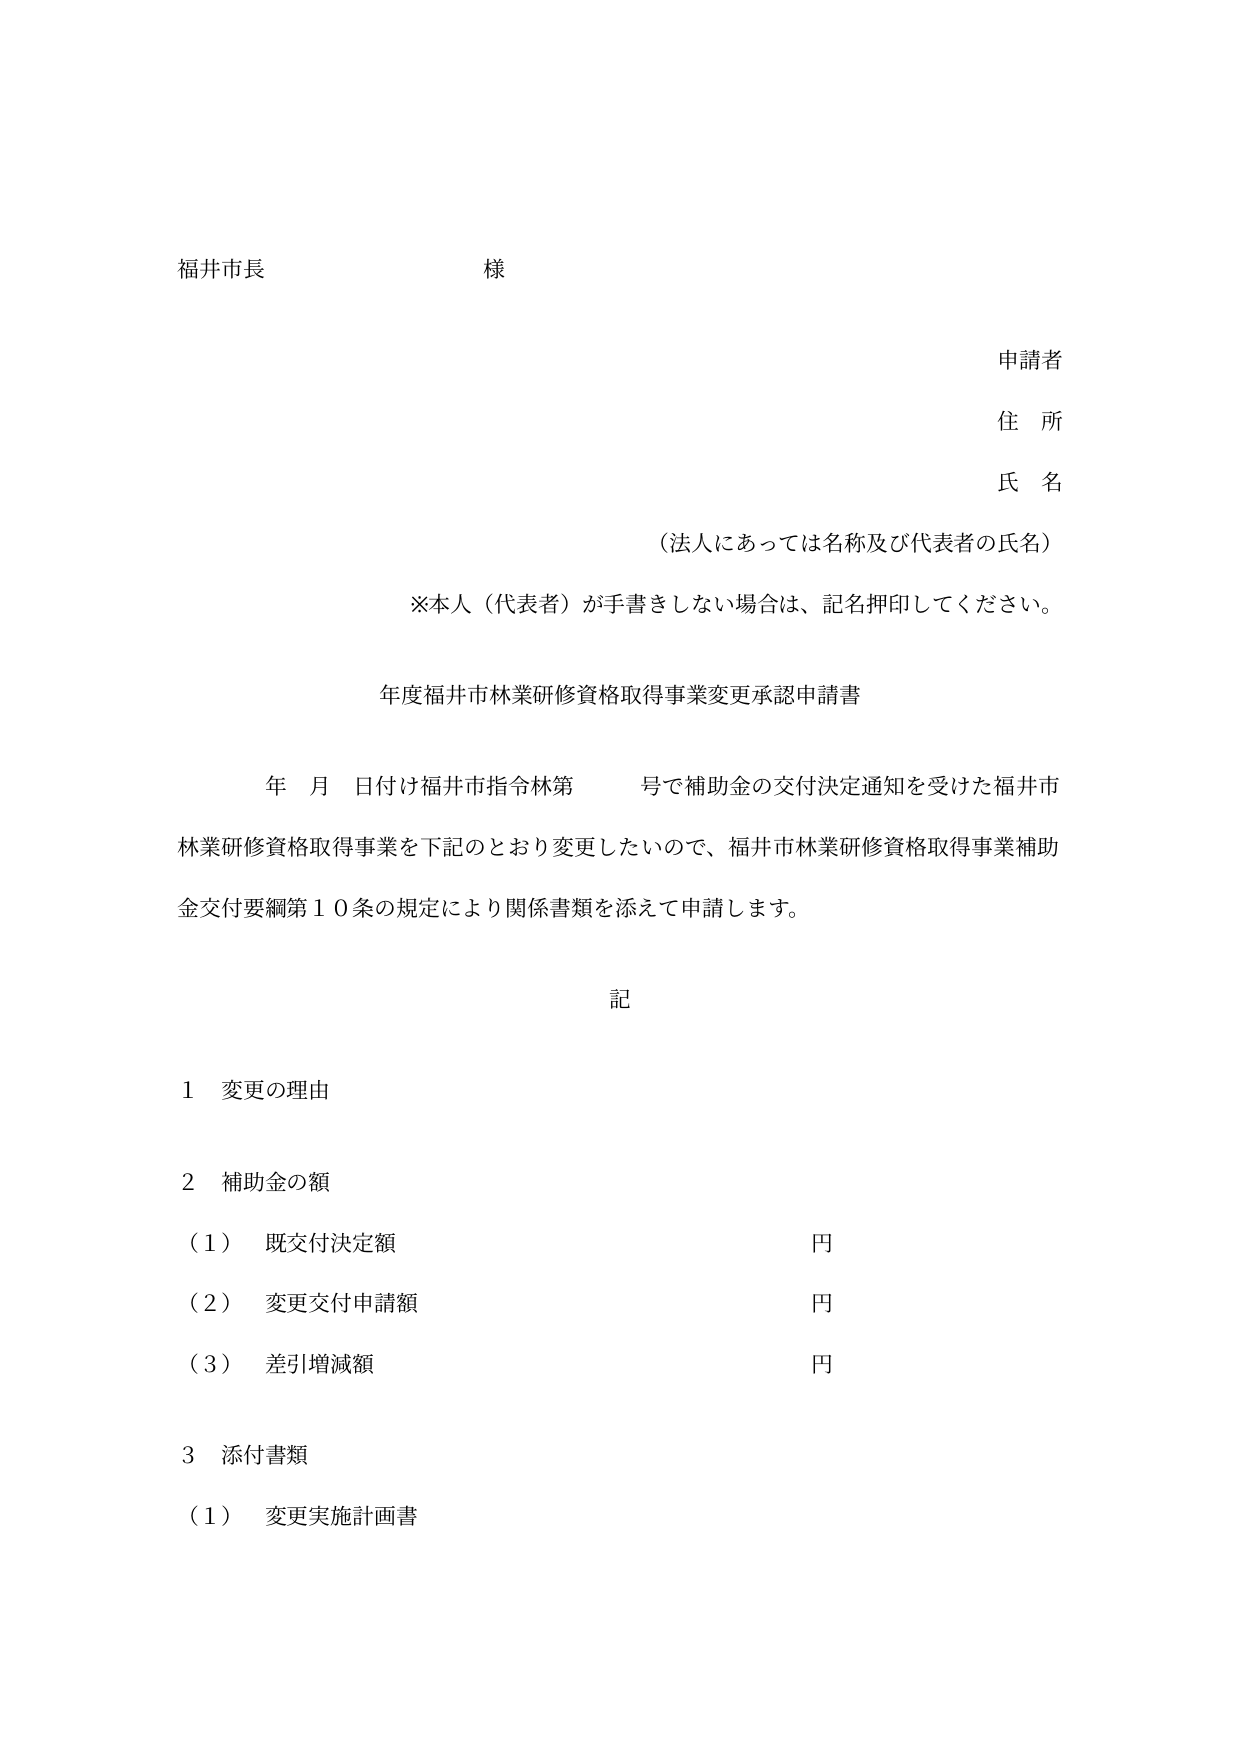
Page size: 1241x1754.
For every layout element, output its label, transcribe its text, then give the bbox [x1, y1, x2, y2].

text 年度福井市林業研修資格取得事業変更承認申請書 [177, 664, 1063, 724]
text ※本人（代表者）が手書きしない場合は、記名押印してください。 [177, 572, 1063, 633]
text （法人にあっては名称及び代表者の氏名） [177, 512, 1063, 572]
text ３ 添付書類 [177, 1424, 1063, 1485]
text （１） 変更実施計画書 [177, 1485, 1063, 1546]
text ２ 補助金の額 [177, 1150, 1063, 1211]
text （２） 変更交付申請額 円 [177, 1272, 1063, 1333]
text 福井市長 様 [177, 238, 1063, 299]
text １ 変更の理由 [177, 1059, 1063, 1120]
text 住 所 [177, 390, 1063, 451]
text 申請者 [177, 329, 1063, 390]
text 年 月 日付け福井市指令林第 号で補助金の交付決定通知を受けた福井市林業研修資格取得事業を下記のとおり変更したいので、福井市林業研修資格取得事業補助金交付要綱第１０条の規定により関係書類を添えて申請します。 [177, 755, 1063, 937]
text （３） 差引増減額 円 [177, 1333, 1063, 1394]
text 氏 名 [177, 451, 1063, 512]
text 記 [177, 968, 1063, 1029]
text （１） 既交付決定額 円 [177, 1211, 1063, 1272]
